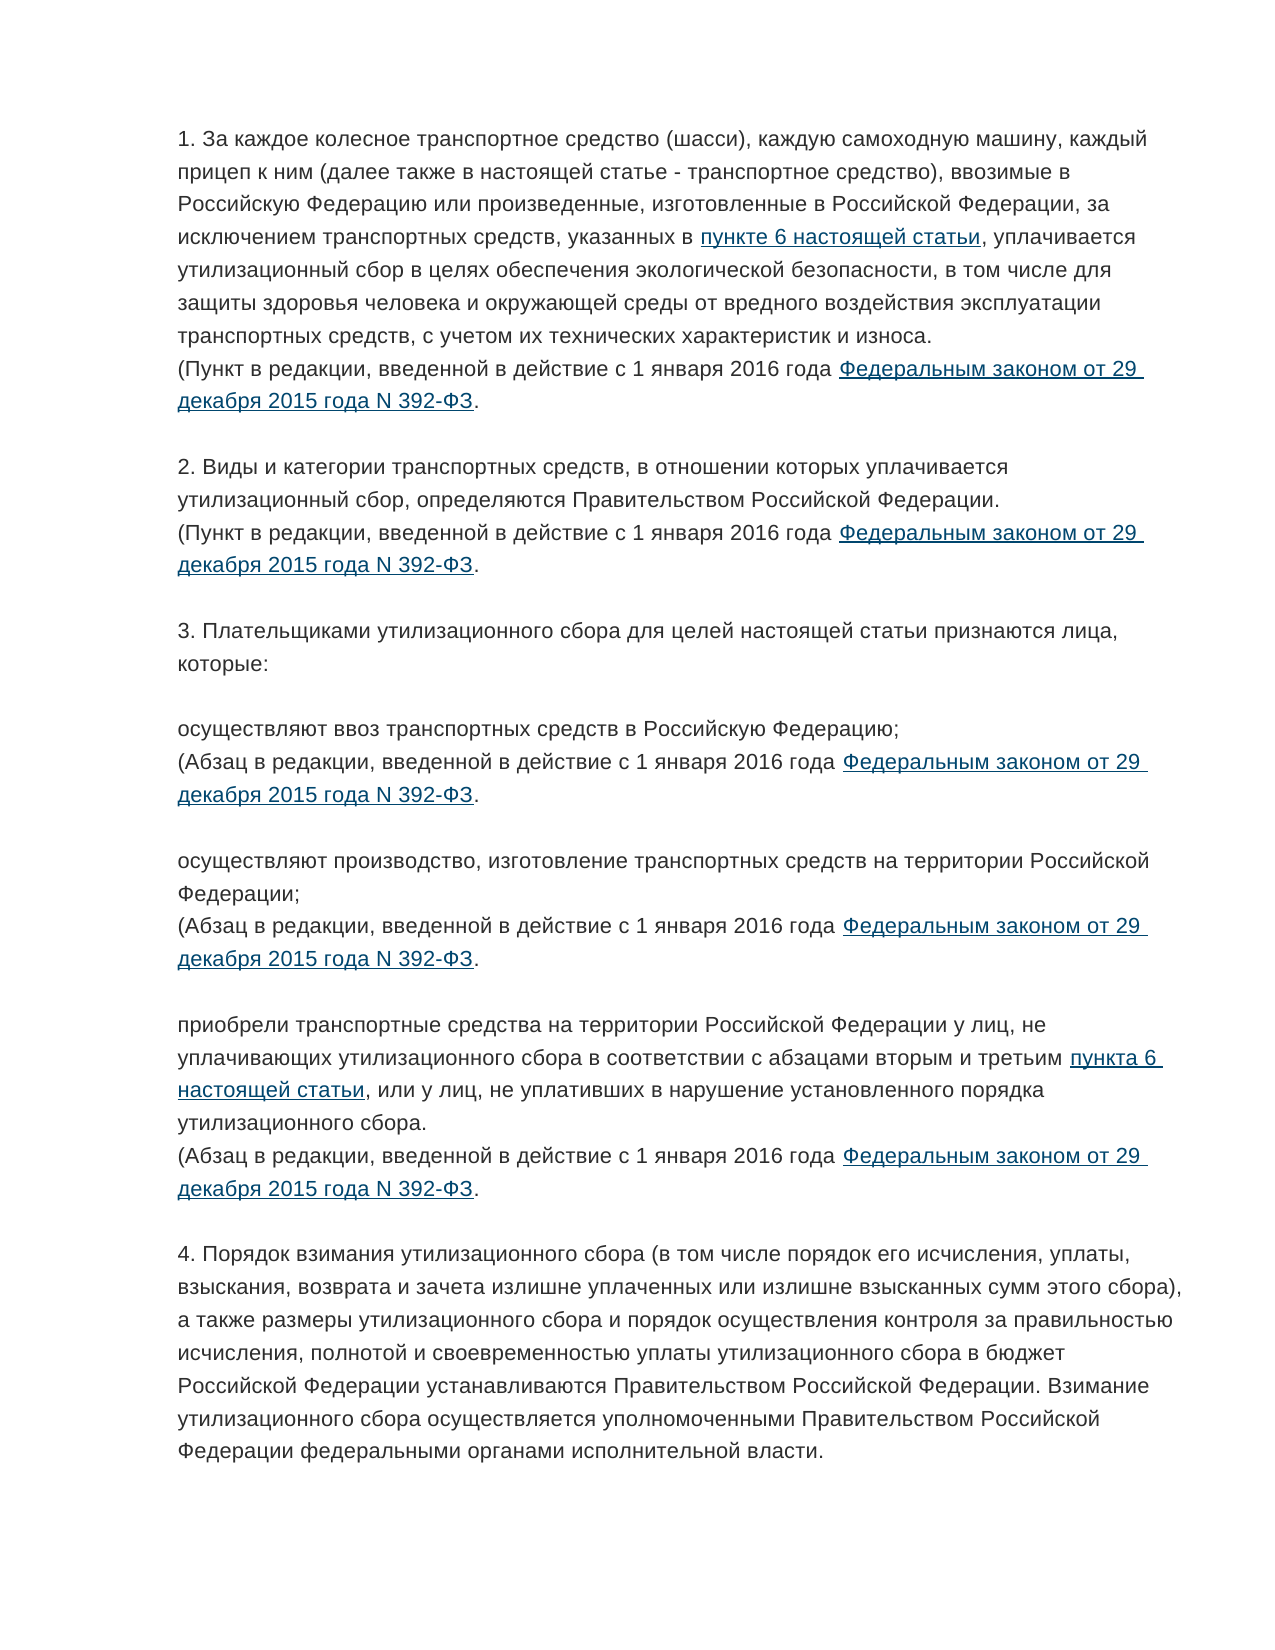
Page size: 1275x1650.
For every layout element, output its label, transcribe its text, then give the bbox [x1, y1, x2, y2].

text 4. Порядок взимания утилизационного сбора (в том числе порядок его исчисления, уплаты, взыскания, возврата и зачета излишне уплаченных или излишне взысканных сумм этого сбора), а также размеры утилизационного сбора и порядок осуществления контроля за правильностью исчисления, полнотой и своевременностью уплаты утилизационного сбора в бюджет Российской Федерации устанавливаются Правительством Российской Федерации. Взимание утилизационного сбора осуществляется уполномоченными Правительством Российской Федерации федеральными органами исполнительной власти. [177, 1234, 1186, 1496]
text 2. Виды и категории транспортных средств, в отношении которых уплачивается утилизационный сбор, определяются Правительством Российской Федерации. (Пункт в редакции, введенной в действие с 1 января 2016 года Федеральным законом от 29 декабря 2015 года N 392-ФЗ. [177, 446, 1186, 610]
text 1. За каждое колесное транспортное средство (шасси), каждую самоходную машину, каждый прицеп к ним (далее также в настоящей статье - транспортное средство), ввозимые в Российскую Федерацию или произведенные, изготовленные в Российской Федерации, за исключением транспортных средств, указанных в пункте 6 настоящей статьи, уплачивается утилизационный сбор в целях обеспечения экологической безопасности, в том числе для защиты здоровья человека и окружающей среды от вредного воздействия эксплуатации транспортных средств, с учетом их технических характеристик и износа. (Пункт в редакции, введенной в действие с 1 января 2016 года Федеральным законом от 29 декабря 2015 года N 392-ФЗ. [177, 118, 1186, 446]
text 3. Плательщиками утилизационного сбора для целей настоящей статьи признаются лица, которые: осуществляют ввоз транспортных средств в Российскую Федерацию; (Абзац в редакции, введенной в действие с 1 января 2016 года Федеральным законом от 29 декабря 2015 года N 392-ФЗ. осуществляют производство, изготовление транспортных средств на территории Российской Федерации; (Абзац в редакции, введенной в действие с 1 января 2016 года Федеральным законом от 29 декабря 2015 года N 392-ФЗ. приобрели транспортные средства на территории Российской Федерации у лиц, не уплачивающих утилизационного сбора в соответствии с абзацами вторым и третьим пункта 6 настоящей статьи, или у лиц, не уплативших в нарушение установленного порядка утилизационного сбора. (Абзац в редакции, введенной в действие с 1 января 2016 года Федеральным законом от 29 декабря 2015 года N 392-ФЗ. [177, 610, 1186, 1234]
